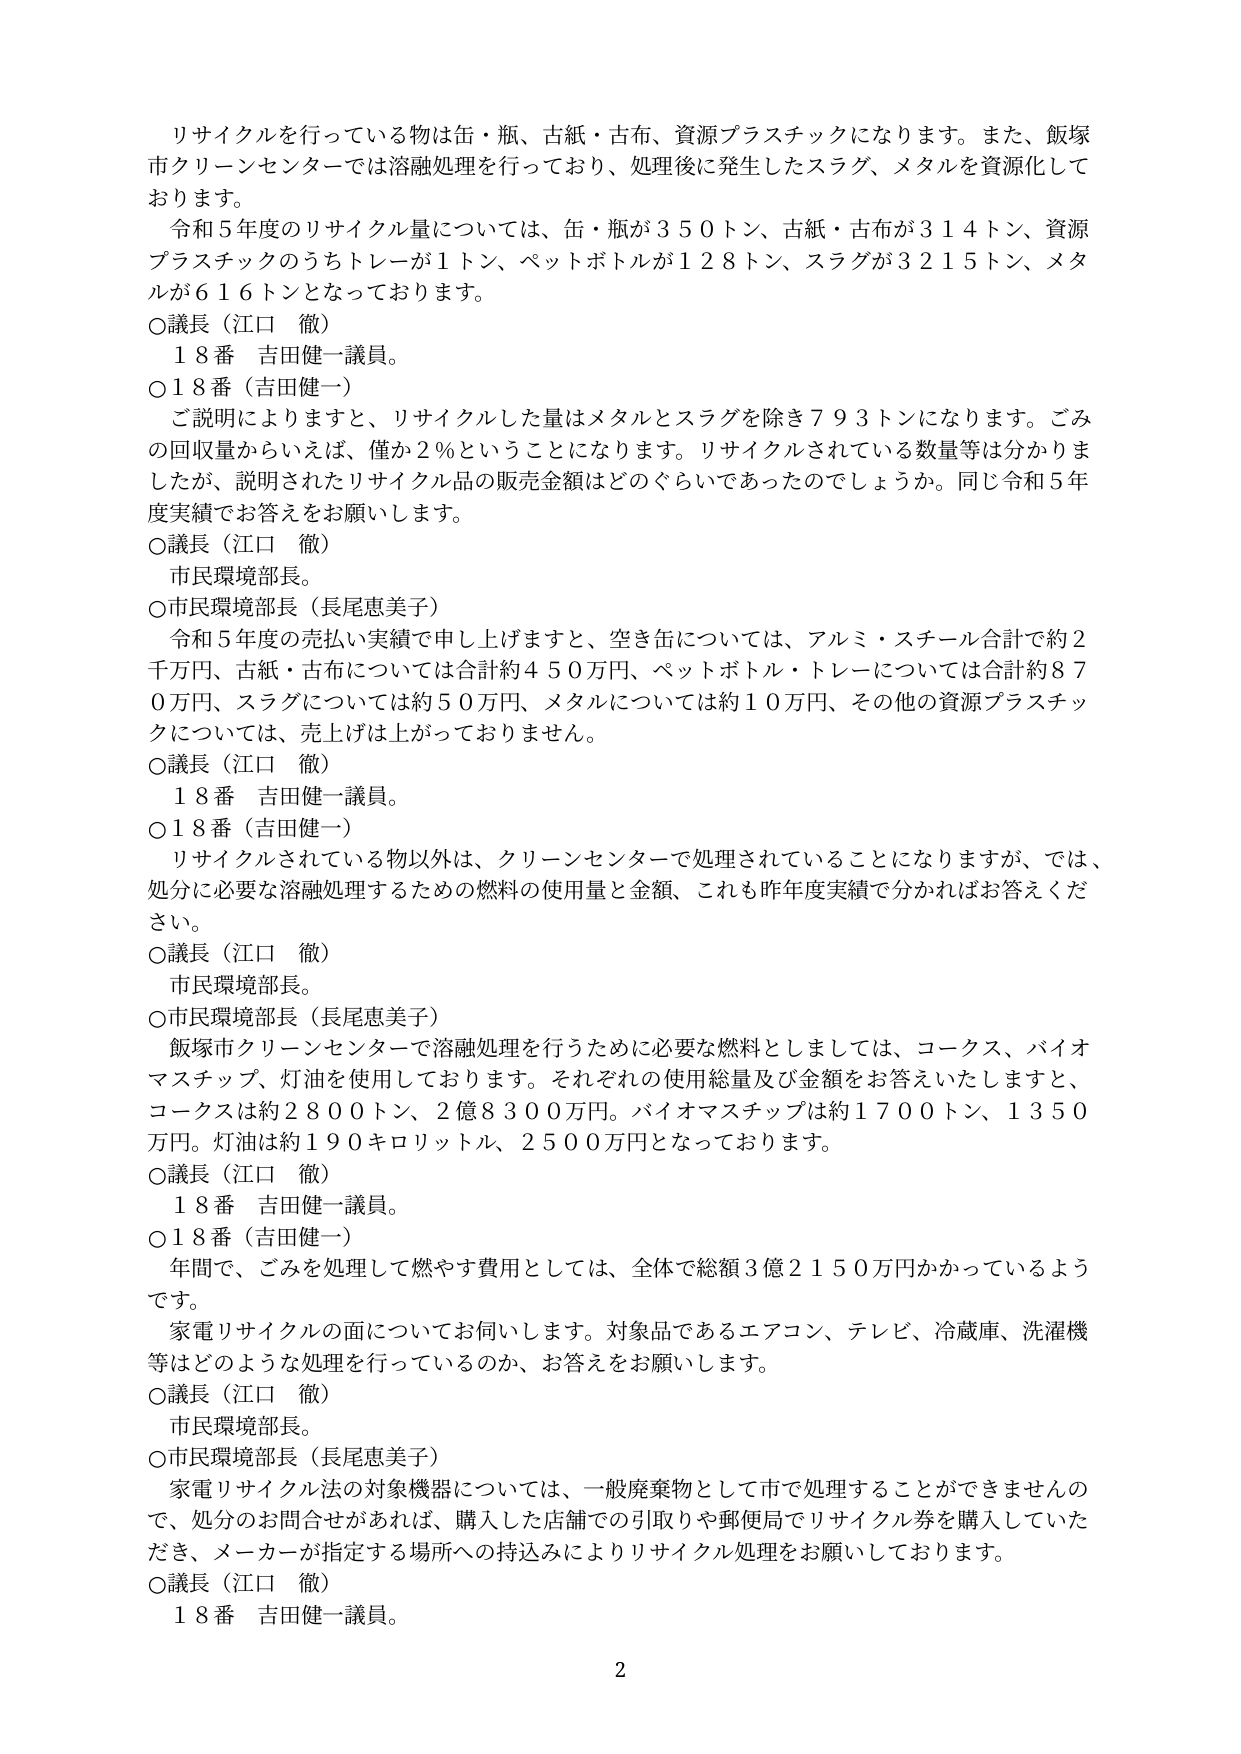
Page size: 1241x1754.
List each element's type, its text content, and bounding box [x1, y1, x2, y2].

text ○議長（江口 徹） [148, 307, 1092, 338]
text ○市民環境部長（長尾恵美子） [148, 590, 1092, 622]
text 家電リサイクルの面についてお伺いします。対象品であるエアコン、テレビ、冷蔵庫、洗濯機等はどのような処理を行っているのか、お答えをお願いします。 [148, 1314, 1092, 1377]
text ○１８番（吉田健一） [148, 1220, 1092, 1252]
text リサイクルされている物以外は、クリーンセンターで処理されていることになりますが、では、処分に必要な溶融処理するための燃料の使用量と金額、これも昨年度実績で分かればお答えください。 [148, 842, 1092, 937]
text ○議長（江口 徹） [148, 937, 1092, 968]
text １８番 吉田健一議員。 [148, 1189, 1092, 1220]
text ○市民環境部長（長尾恵美子） [148, 1000, 1092, 1031]
text 年間で、ごみを処理して燃やす費用としては、全体で総額３億２１５０万円かかっているようです。 [148, 1252, 1092, 1314]
text ○議長（江口 徹） [148, 1377, 1092, 1409]
text １８番 吉田健一議員。 [148, 1598, 1092, 1629]
text ○議長（江口 徹） [148, 1566, 1092, 1598]
text １８番 吉田健一議員。 [148, 779, 1092, 811]
text １８番 吉田健一議員。 [148, 338, 1092, 370]
text リサイクルを行っている物は缶・瓶、古紙・古布、資源プラスチックになります。また、飯塚市クリーンセンターでは溶融処理を行っており、処理後に発生したスラグ、メタルを資源化しております。 [148, 118, 1092, 212]
text 市民環境部長。 [148, 559, 1092, 590]
text 飯塚市クリーンセンターで溶融処理を行うために必要な燃料としましては、コークス、バイオマスチップ、灯油を使用しております。それぞれの使用総量及び金額をお答えいたしますと、コークスは約２８００トン、２億８３００万円。バイオマスチップは約１７００トン、１３５０万円。灯油は約１９０キロリットル、２５００万円となっております。 [148, 1031, 1092, 1157]
text ○議長（江口 徹） [148, 1157, 1092, 1189]
text 令和５年度の売払い実績で申し上げますと、空き缶については、アルミ・スチール合計で約２千万円、古紙・古布については合計約４５０万円、ペットボトル・トレーについては合計約８７０万円、スラグについては約５０万円、メタルについては約１０万円、その他の資源プラスチックについては、売上げは上がっておりません。 [148, 622, 1092, 748]
text 家電リサイクル法の対象機器については、一般廃棄物として市で処理することができませんので、処分のお問合せがあれば、購入した店舗での引取りや郵便局でリサイクル券を購入していただき、メーカーが指定する場所への持込みによりリサイクル処理をお願いしております。 [148, 1472, 1092, 1566]
text ○議長（江口 徹） [148, 748, 1092, 779]
text ○議長（江口 徹） [148, 527, 1092, 559]
text ○１８番（吉田健一） [148, 811, 1092, 842]
text ご説明によりますと、リサイクルした量はメタルとスラグを除き７９３トンになります。ごみの回収量からいえば、僅か２％ということになります。リサイクルされている数量等は分かりましたが、説明されたリサイクル品の販売金額はどのぐらいであったのでしょうか。同じ令和５年度実績でお答えをお願いします。 [148, 401, 1092, 527]
text 市民環境部長。 [148, 968, 1092, 1000]
text 市民環境部長。 [148, 1409, 1092, 1441]
text ○１８番（吉田健一） [148, 370, 1092, 401]
text ○市民環境部長（長尾恵美子） [148, 1441, 1092, 1472]
text 令和５年度のリサイクル量については、缶・瓶が３５０トン、古紙・古布が３１４トン、資源プラスチックのうちトレーが１トン、ペットボトルが１２８トン、スラグが３２１５トン、メタルが６１６トンとなっております。 [148, 212, 1092, 307]
